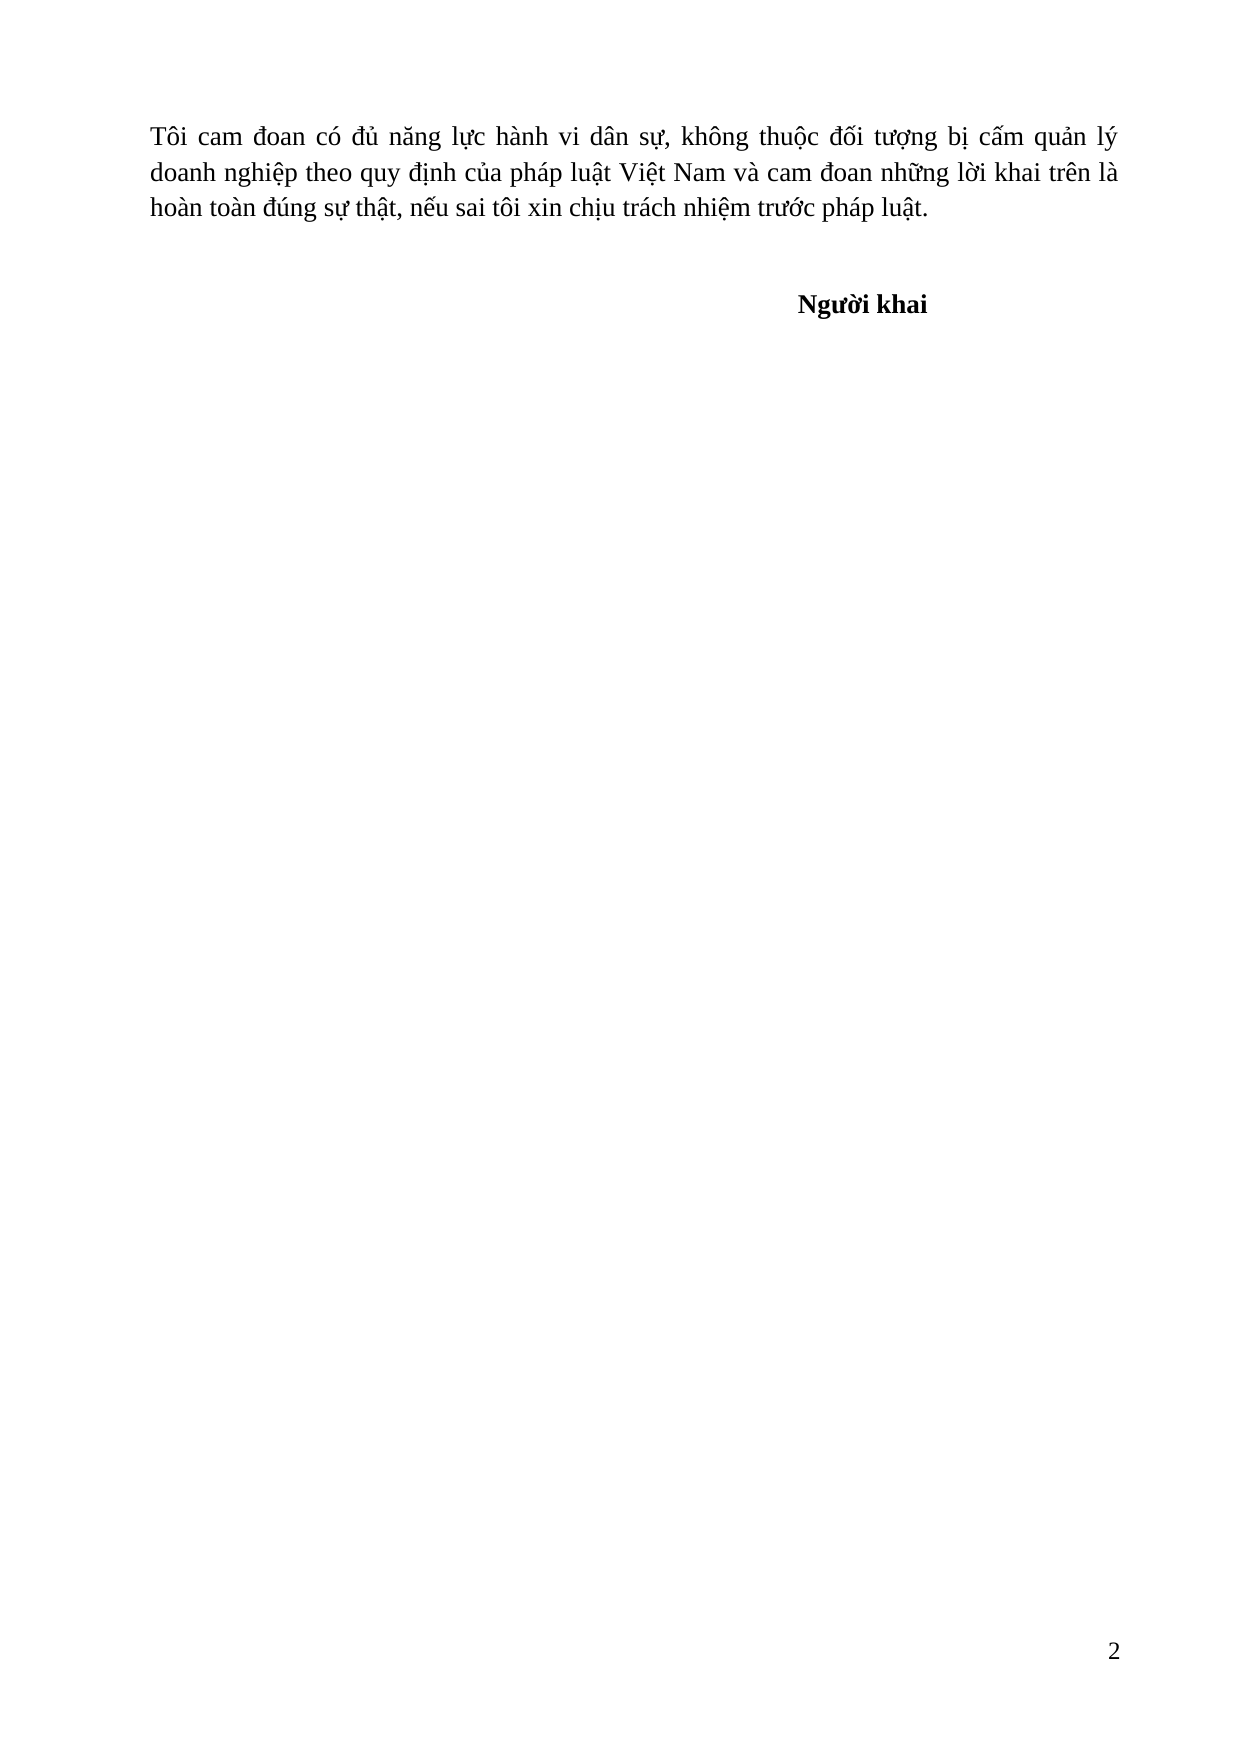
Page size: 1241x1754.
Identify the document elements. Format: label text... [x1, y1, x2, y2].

text Tôi cam đoan có đủ năng lực hành vi dân sự, không thuộc đối tượng bị cấm quản lý doanh nghiệp theo quy định của pháp luật Việt Nam và cam đoan những lời khai trên là hoàn toàn đúng sự thật, nếu sai tôi xin chịu trách nhiệm trước pháp luật. [150, 120, 1120, 223]
text Người khai [150, 288, 1120, 319]
